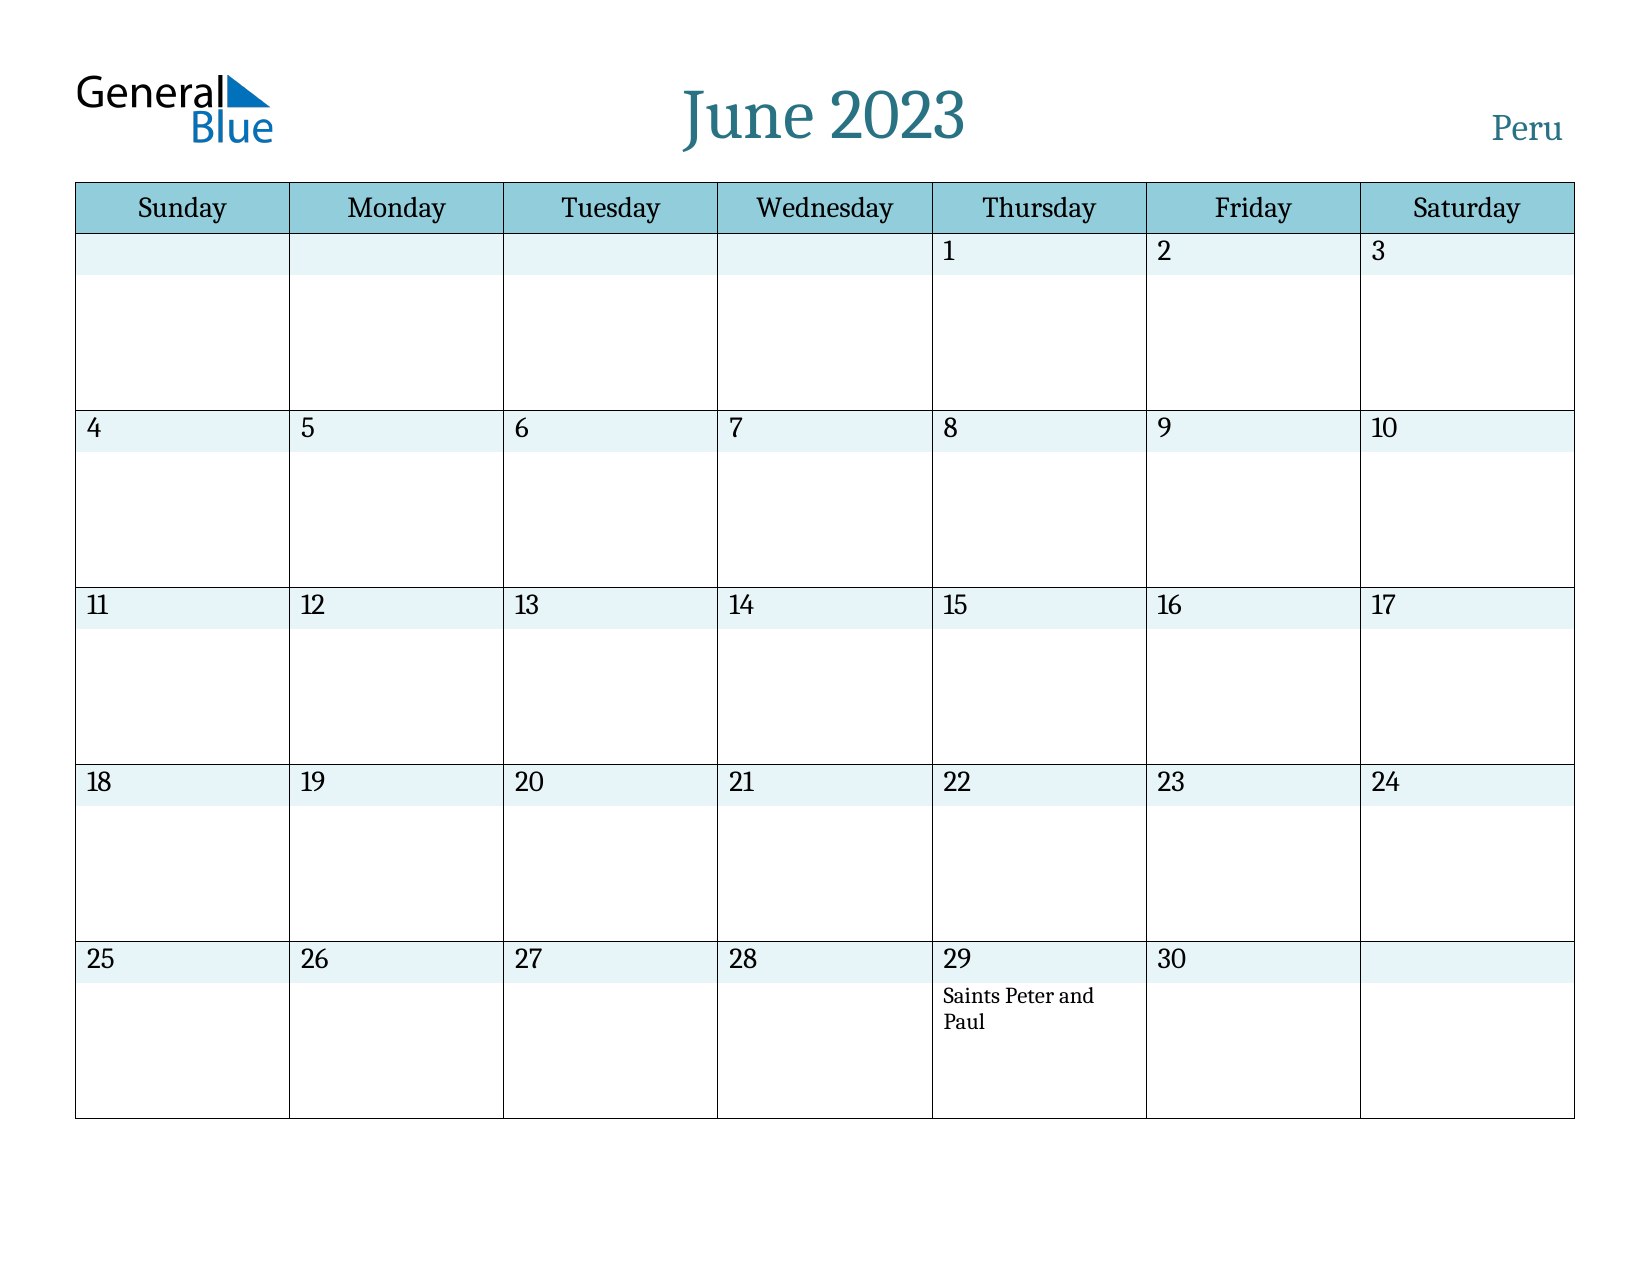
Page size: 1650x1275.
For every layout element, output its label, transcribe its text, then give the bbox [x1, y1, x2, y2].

table_cell [1361, 983, 1574, 1118]
table_cell 16 [1147, 588, 1360, 629]
table_cell [290, 452, 503, 587]
table_cell 15 [933, 588, 1146, 629]
table_cell 14 [718, 588, 932, 629]
table_cell 7 [718, 411, 932, 452]
table_cell [933, 629, 1146, 764]
table_cell [718, 234, 932, 275]
table_cell 8 [933, 411, 1146, 452]
table_cell [290, 275, 503, 410]
table_cell 2 [1147, 234, 1360, 275]
table_cell 24 [1361, 765, 1574, 806]
table_cell [76, 983, 289, 1118]
table_cell [76, 629, 289, 764]
table_cell Saturday [1361, 183, 1574, 233]
table_cell 22 [933, 765, 1146, 806]
table_cell [290, 983, 503, 1118]
table_cell 9 [1147, 411, 1360, 452]
table_cell 23 [1147, 765, 1360, 806]
table_cell 13 [504, 588, 717, 629]
table_cell [718, 275, 932, 410]
table_cell 6 [504, 411, 717, 452]
table_cell [1361, 942, 1574, 983]
table_cell 25 [76, 942, 289, 983]
table_cell [1147, 275, 1360, 410]
table_cell [1361, 275, 1574, 410]
table_cell [76, 234, 289, 275]
table_header Peru [1146, 75, 1574, 182]
table_cell [1147, 452, 1360, 587]
table_cell Thursday [933, 183, 1146, 233]
table_cell [290, 806, 503, 941]
table_cell [290, 629, 503, 764]
table_cell [290, 234, 503, 275]
table_cell Wednesday [718, 183, 932, 233]
table_cell [933, 452, 1146, 587]
table_cell Friday [1147, 183, 1360, 233]
table_cell [718, 452, 932, 587]
table_cell [1147, 983, 1360, 1118]
table_cell [933, 806, 1146, 941]
table_cell [504, 629, 717, 764]
table_cell Monday [290, 183, 503, 233]
table_cell 20 [504, 765, 717, 806]
table_cell 28 [718, 942, 932, 983]
picture [77, 75, 273, 143]
table_cell [718, 629, 932, 764]
table_cell 1 [933, 234, 1146, 275]
table_cell 21 [718, 765, 932, 806]
table_cell 17 [1361, 588, 1574, 629]
table_cell 19 [290, 765, 503, 806]
table_cell [504, 234, 717, 275]
table_cell [504, 452, 717, 587]
table_cell 5 [290, 411, 503, 452]
table_header June 2023 [504, 75, 1146, 182]
table_cell [1361, 452, 1574, 587]
table_cell 4 [76, 411, 289, 452]
table_cell [1147, 806, 1360, 941]
table_cell 30 [1147, 942, 1360, 983]
table_cell [718, 806, 932, 941]
table_cell Saints Peter and Paul [933, 983, 1146, 1118]
table_cell Tuesday [504, 183, 717, 233]
table_header [76, 75, 503, 182]
table_cell 11 [76, 588, 289, 629]
table_cell [504, 806, 717, 941]
table_cell 29 [933, 942, 1146, 983]
table_cell 27 [504, 942, 717, 983]
table_cell 12 [290, 588, 503, 629]
table_cell 26 [290, 942, 503, 983]
table_cell 18 [76, 765, 289, 806]
table_cell [1147, 629, 1360, 764]
table_cell [76, 806, 289, 941]
table_cell [76, 452, 289, 587]
table_cell [718, 983, 932, 1118]
table_cell [933, 275, 1146, 410]
table_cell [504, 983, 717, 1118]
table_cell 10 [1361, 411, 1574, 452]
table_cell Sunday [76, 183, 289, 233]
table_cell [1361, 629, 1574, 764]
table_cell [76, 275, 289, 410]
table_cell [504, 275, 717, 410]
table_cell 3 [1361, 234, 1574, 275]
table_cell [1361, 806, 1574, 941]
